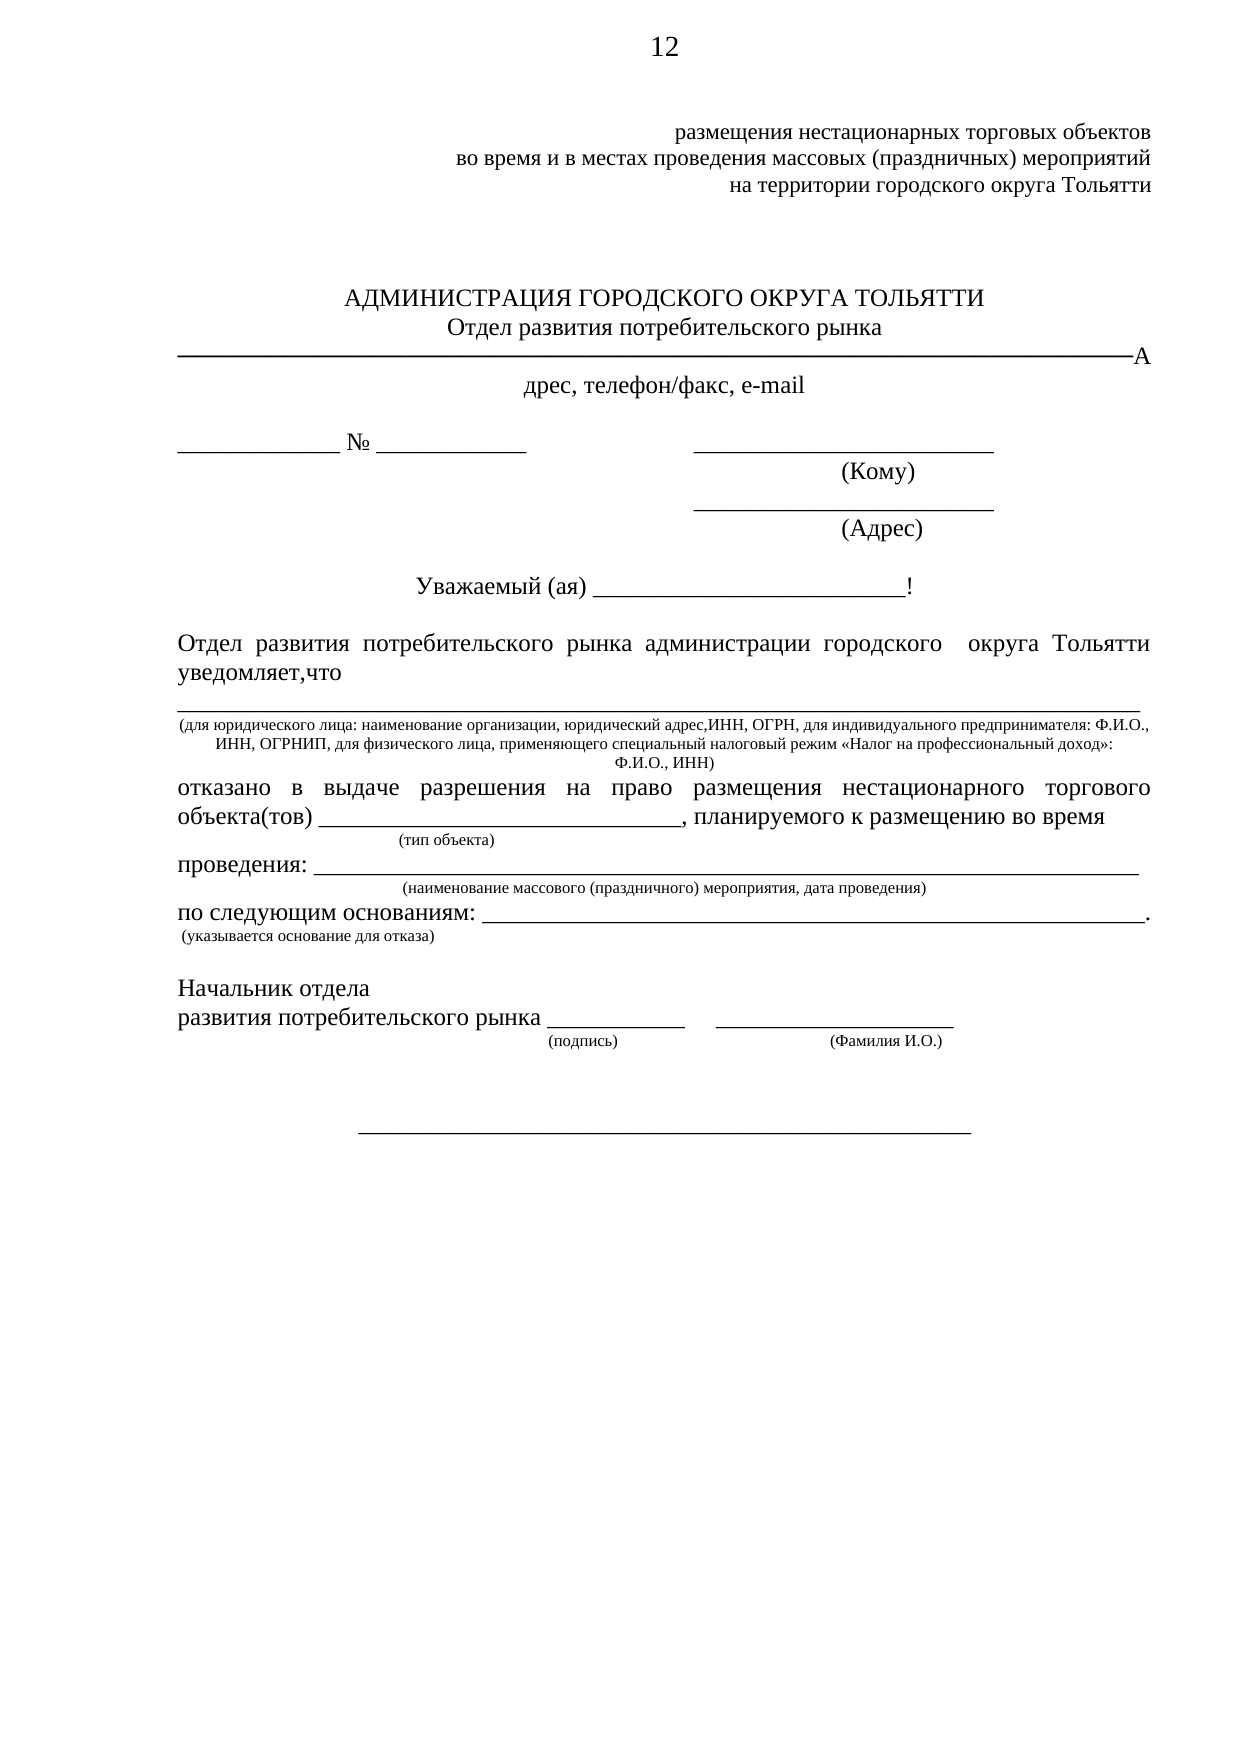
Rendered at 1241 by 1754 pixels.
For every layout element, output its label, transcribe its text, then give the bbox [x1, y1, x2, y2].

text проведения: __________________________________________________________________ [177, 849, 1152, 878]
text Уважаемый (ая) _________________________! [177, 571, 1152, 600]
text _____________ № ____________ ________________________ [177, 427, 1152, 456]
text размещения нестационарных торговых объектов [177, 118, 1152, 144]
text Начальник отдела [177, 973, 1152, 1002]
text отказано в выдаче разрешения на право размещения нестационарного торгового объекта(тов) _____________________________, планируемого к размещению во время [177, 772, 1152, 830]
text _________________________________________________ [177, 1108, 1152, 1136]
text (Адрес) [177, 513, 1152, 542]
text ________________________ [177, 485, 1152, 513]
text во время и в местах проведения массовых (праздничных) мероприятий [177, 144, 1152, 171]
text (для юридического лица: наименование организации, юридический адрес,ИНН, ОГРН, для индивидуального предпринимателя: Ф.И.О., ИНН, ОГРНИП, для физического лица, применяющего специальный налоговый режим «Налог на профессиональный доход»: Ф.И.О., ИНН) [177, 715, 1152, 772]
text (указывается основание для отказа) [177, 926, 1152, 945]
text по следующим основаниям: _____________________________________________________. [177, 897, 1152, 926]
text (наименование массового (праздничного) мероприятия, дата проведения) [177, 878, 1152, 897]
text _____________________________________________________________________________ [177, 686, 1152, 715]
text ──────────────────────────────────────────────────────Адрес, телефон/факс, e-mail [177, 341, 1152, 398]
text (Кому) [177, 456, 1152, 485]
text Отдел развития потребительского рынка [177, 312, 1152, 341]
text (подпись) (Фамилия И.О.) [177, 1031, 1152, 1050]
text (тип объекта) [325, 830, 1152, 849]
text развития потребительского рынка ___________ ___________________ [177, 1002, 1152, 1031]
text Отдел развития потребительского рынка администрации городского округа Тольятти уведомляет,что [177, 628, 1152, 686]
text на территории городского округа Тольятти [177, 171, 1152, 197]
text АДМИНИСТРАЦИЯ ГОРОДСКОГО ОКРУГА ТОЛЬЯТТИ [177, 283, 1152, 312]
